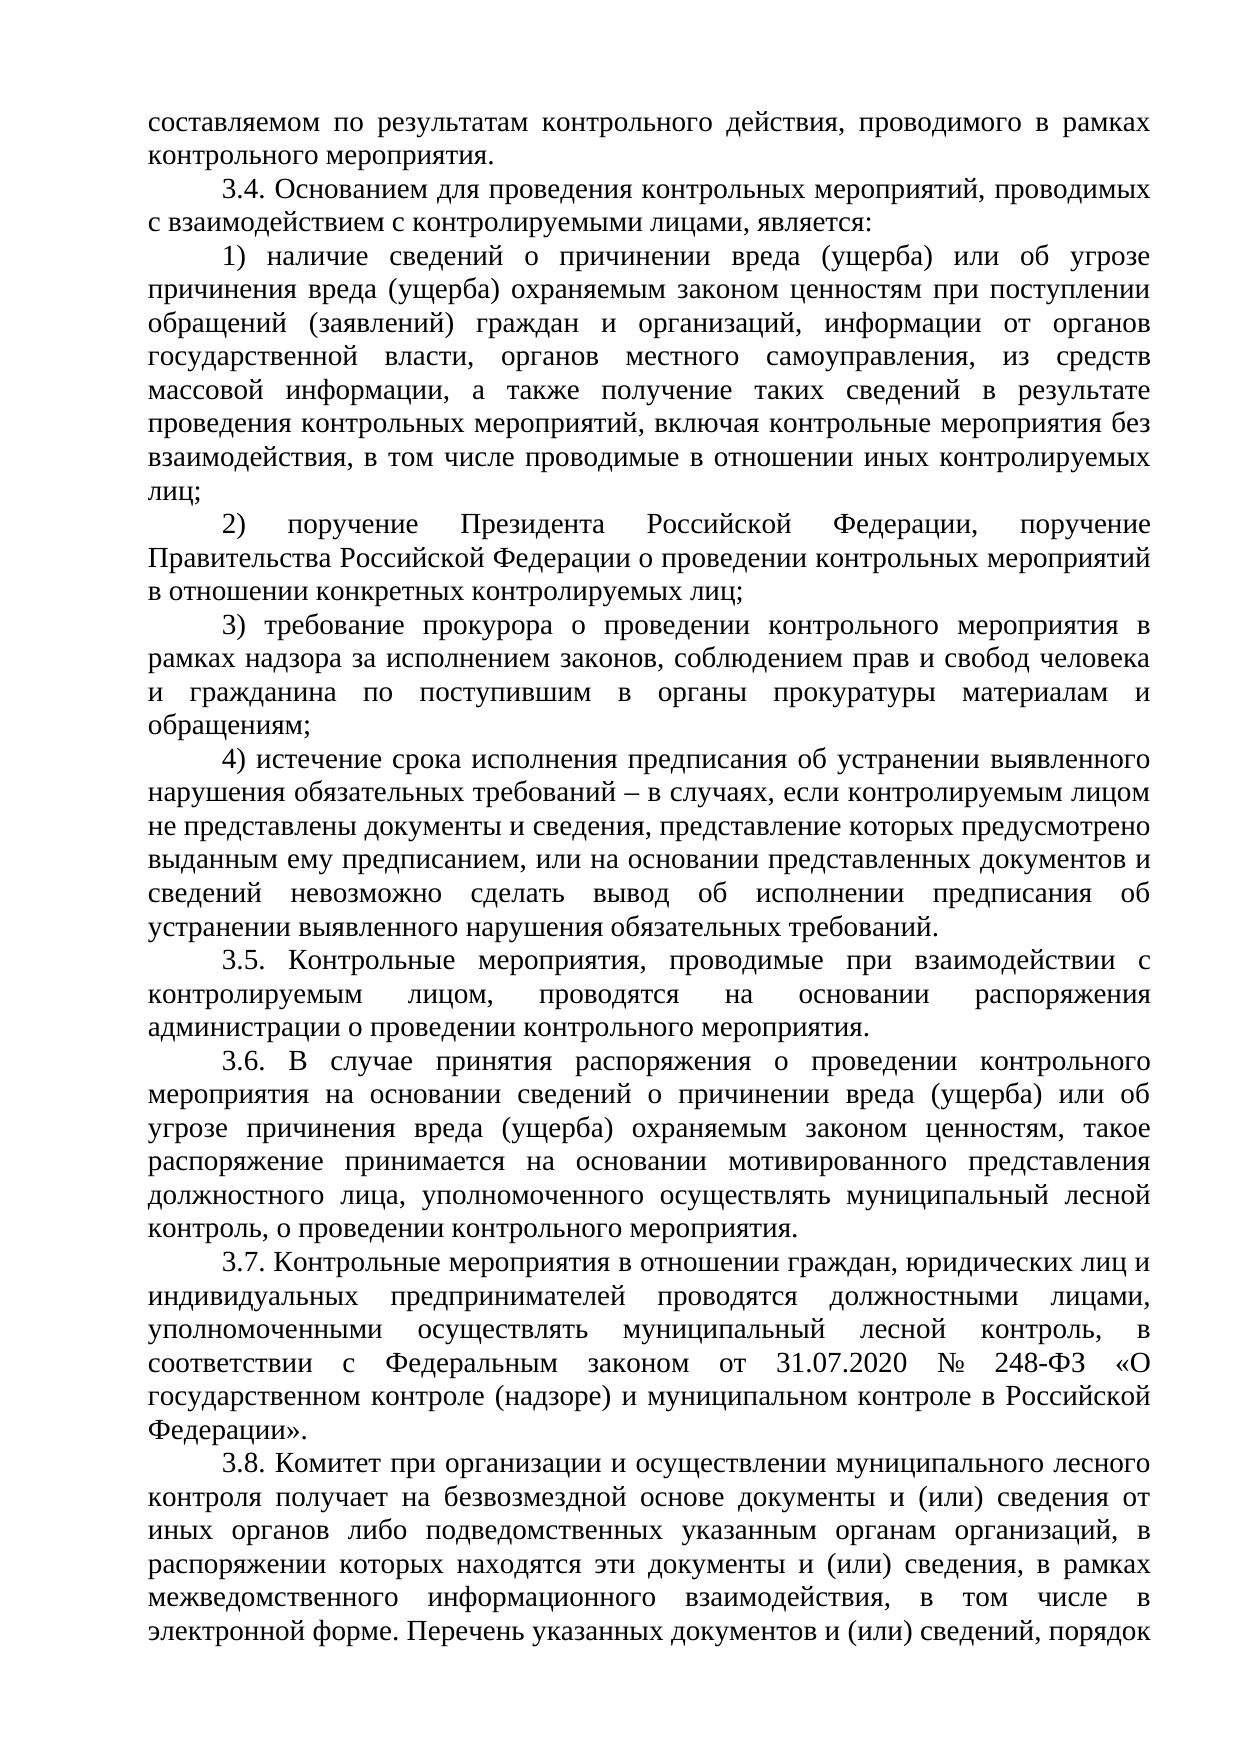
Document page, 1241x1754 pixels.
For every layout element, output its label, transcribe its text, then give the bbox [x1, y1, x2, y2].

text 3.5. Контрольные мероприятия, проводимые при взаимодействии с контролируемым лицом, проводятся на основании распоряжения администрации о проведении контрольного мероприятия. [148, 942, 1152, 1043]
text 4) истечение срока исполнения предписания об устранении выявленного нарушения обязательных требований – в случаях, если контролируемым лицом не представлены документы и сведения, представление которых предусмотрено выданным ему предписанием, или на основании представленных документов и сведений невозможно сделать вывод об исполнении предписания об устранении выявленного нарушения обязательных требований. [148, 741, 1152, 942]
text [148, 104, 1152, 171]
text 3) требование прокурора о проведении контрольного мероприятия в рамках надзора за исполнением законов, соблюдением прав и свобод человека и гражданина по поступившим в органы прокуратуры материалам и обращениям; [148, 607, 1152, 741]
text 3.7. Контрольные мероприятия в отношении граждан, юридических лиц и индивидуальных предпринимателей проводятся должностными лицами, уполномоченными осуществлять муниципальный лесной контроль, в соответствии с Федеральным законом от 31.07.2020 № 248-ФЗ «О государственном контроле (надзоре) и муниципальном контроле в Российской Федерации». [148, 1244, 1152, 1445]
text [148, 1445, 1152, 1647]
text 1) наличие сведений о причинении вреда (ущерба) или об угрозе причинения вреда (ущерба) охраняемым законом ценностям при поступлении обращений (заявлений) граждан и организаций, информации от органов государственной власти, органов местного самоуправления, из средств массовой информации, а также получение таких сведений в результате проведения контрольных мероприятий, включая контрольные мероприятия без взаимодействия, в том числе проводимые в отношении иных контролируемых лиц; [148, 238, 1152, 506]
text 3.6. В случае принятия распоряжения о проведении контрольного мероприятия на основании сведений о причинении вреда (ущерба) или об угрозе причинения вреда (ущерба) охраняемым законом ценностям, такое распоряжение принимается на основании мотивированного представления должностного лица, уполномоченного осуществлять муниципальный лесной контроль, о проведении контрольного мероприятия. [148, 1043, 1152, 1244]
text 2) поручение Президента Российской Федерации, поручение Правительства Российской Федерации о проведении контрольных мероприятий в отношении конкретных контролируемых лиц; [148, 506, 1152, 607]
text 3.4. Основанием для проведения контрольных мероприятий, проводимых с взаимодействием с контролируемыми лицами, является: [148, 171, 1152, 238]
